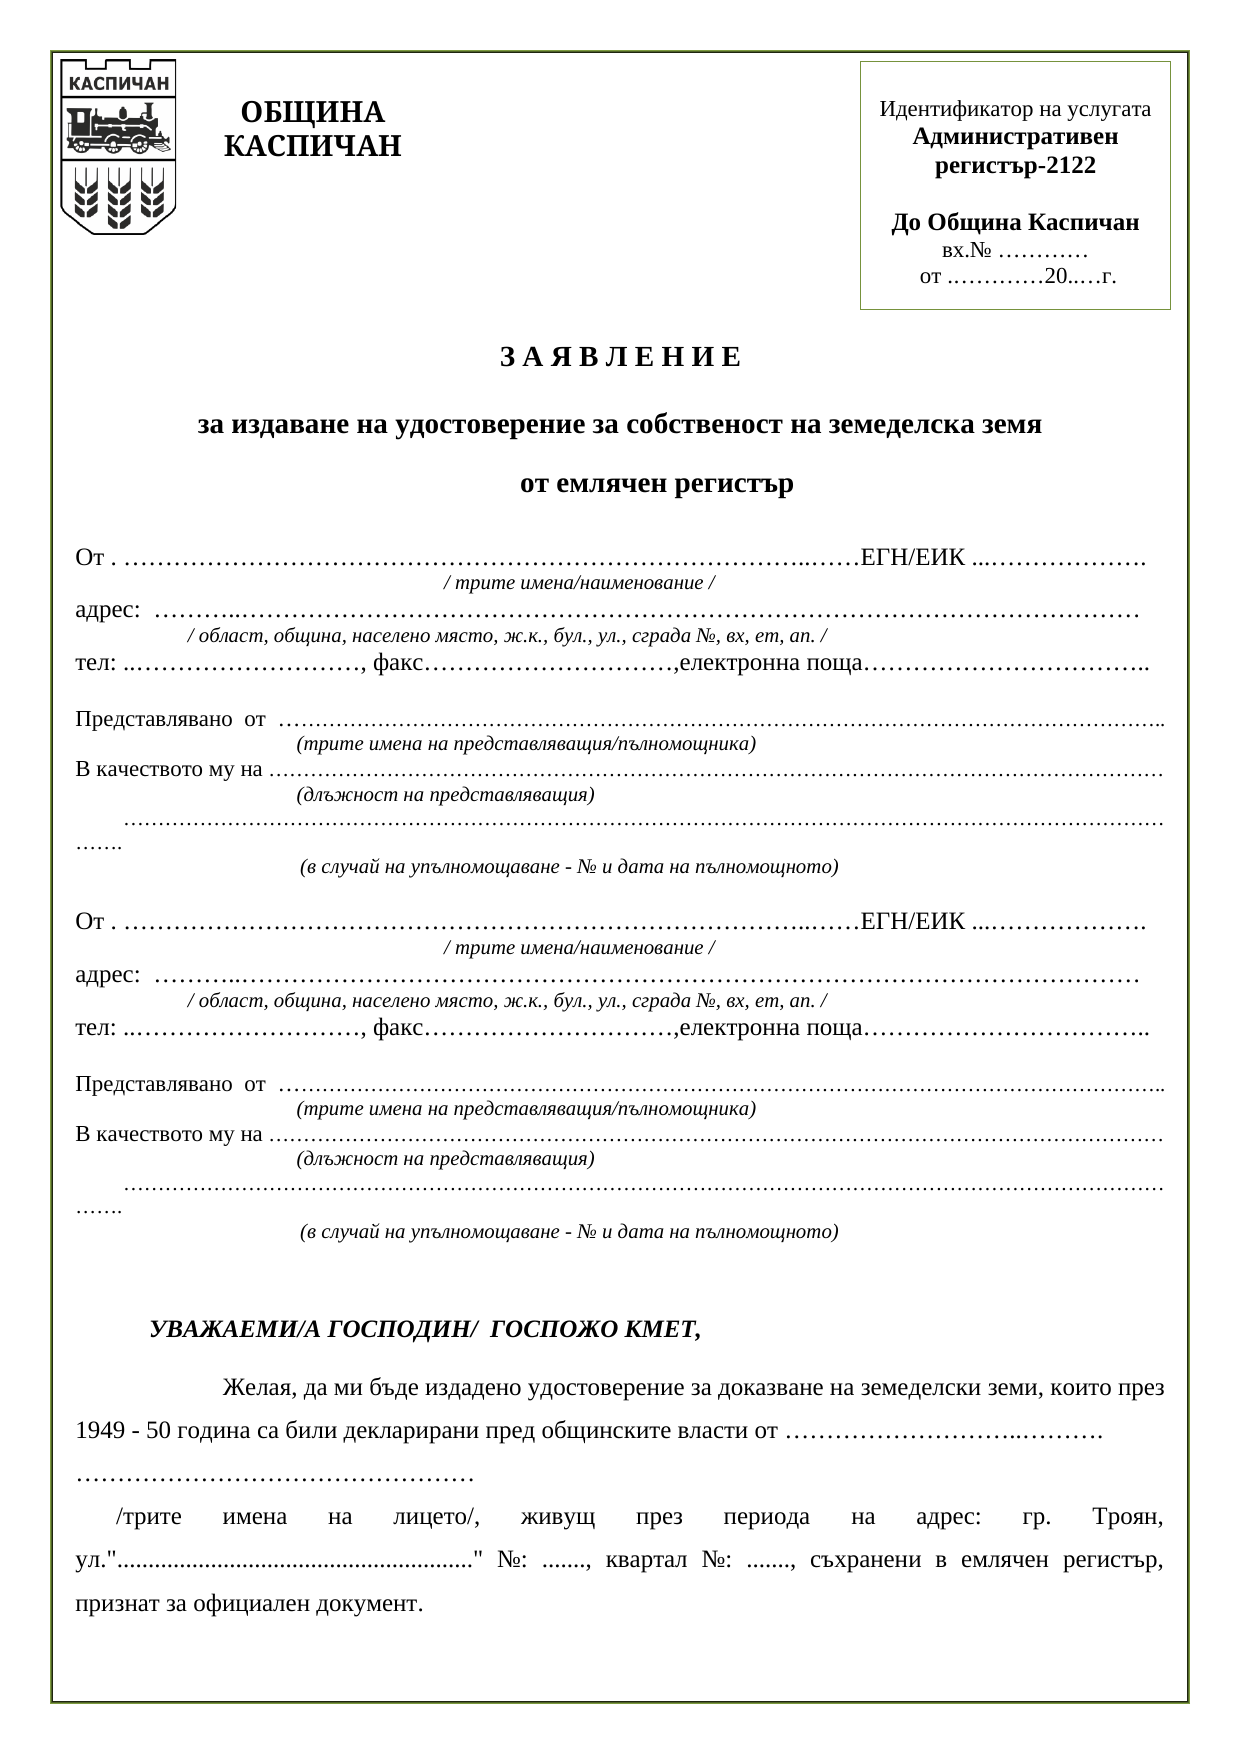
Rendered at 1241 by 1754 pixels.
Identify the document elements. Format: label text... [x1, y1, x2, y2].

text тел: ..………………………, факс…………………………,електронна поща…………………………….. [75, 1012, 1150, 1041]
text (в случай на упълномощаване - № и дата на пълномощното) [75, 1218, 1165, 1243]
text Желая, да ми бъде издадено удостоверение за доказване на земеделски земи, които през 1949 - 50 година са били декларирани пред общинските власти от ………………………..………. [75, 1372, 1165, 1444]
subtitle от емлячен регистър [75, 465, 1165, 498]
text В качеството му на ………………………………………………………………………………………………………………… [75, 755, 1165, 781]
text Представлявано от ……………………………………………………………………………………………………………….. (трите имена на представляващия/пълномощника) [75, 705, 1165, 755]
text От . ………………………………………………………………………..……ЕГН/ЕИК ...………………. [75, 542, 1150, 570]
text / област, община, населено място, ж.к., бул., ул., сграда №, вх, ет, ап. / [75, 988, 1150, 1012]
text …………………………………………………………………………………………………………………………………………. [75, 806, 1165, 854]
text / област, община, населено място, ж.к., бул., ул., сграда №, вх, ет, ап. / [75, 623, 1150, 647]
text (в случай на упълномощаване - № и дата на пълномощното) [75, 854, 1165, 878]
text адрес: ………..……………………………………………………………………………………………… [75, 959, 1150, 988]
text В качеството му на ………………………………………………………………………………………………………………… [75, 1120, 1165, 1146]
text Представлявано от ……………………………………………………………………………………………………………….. (трите имена на представляващия/пълномощника) [75, 1069, 1165, 1120]
text От . ………………………………………………………………………..……ЕГН/ЕИК ...………………. [75, 906, 1150, 935]
text …………………………………………………………………………………………………………………………………………. [75, 1170, 1165, 1218]
text / трите имена/наименование / [75, 935, 1150, 959]
text /трите имена на лицето/, живущ през периода на адрес: гр. Троян, ул."........................................................." №: ......., квартал №: ......., съхранени в емлячен регистър, признат за официален документ. [75, 1501, 1165, 1616]
text УВАЖАЕМИ/А ГОСПОДИН/ ГОСПОЖО КМЕТ, [75, 1314, 1165, 1343]
text (длъжност на представляващия) [75, 781, 1165, 806]
text / трите имена/наименование / [75, 570, 1150, 594]
text З А Я В Л Е Н И Е [75, 339, 1165, 373]
text (длъжност на представляващия) [75, 1146, 1165, 1170]
picture [60, 59, 177, 235]
text за издаване на удостоверение за собственост на земеделска земя [75, 406, 1165, 440]
text тел: ..………………………, факс…………………………,електронна поща…………………………….. [75, 647, 1150, 676]
text адрес: ………..……………………………………………………………………………………………… [75, 594, 1150, 623]
text ………………………………………… [75, 1458, 1165, 1487]
